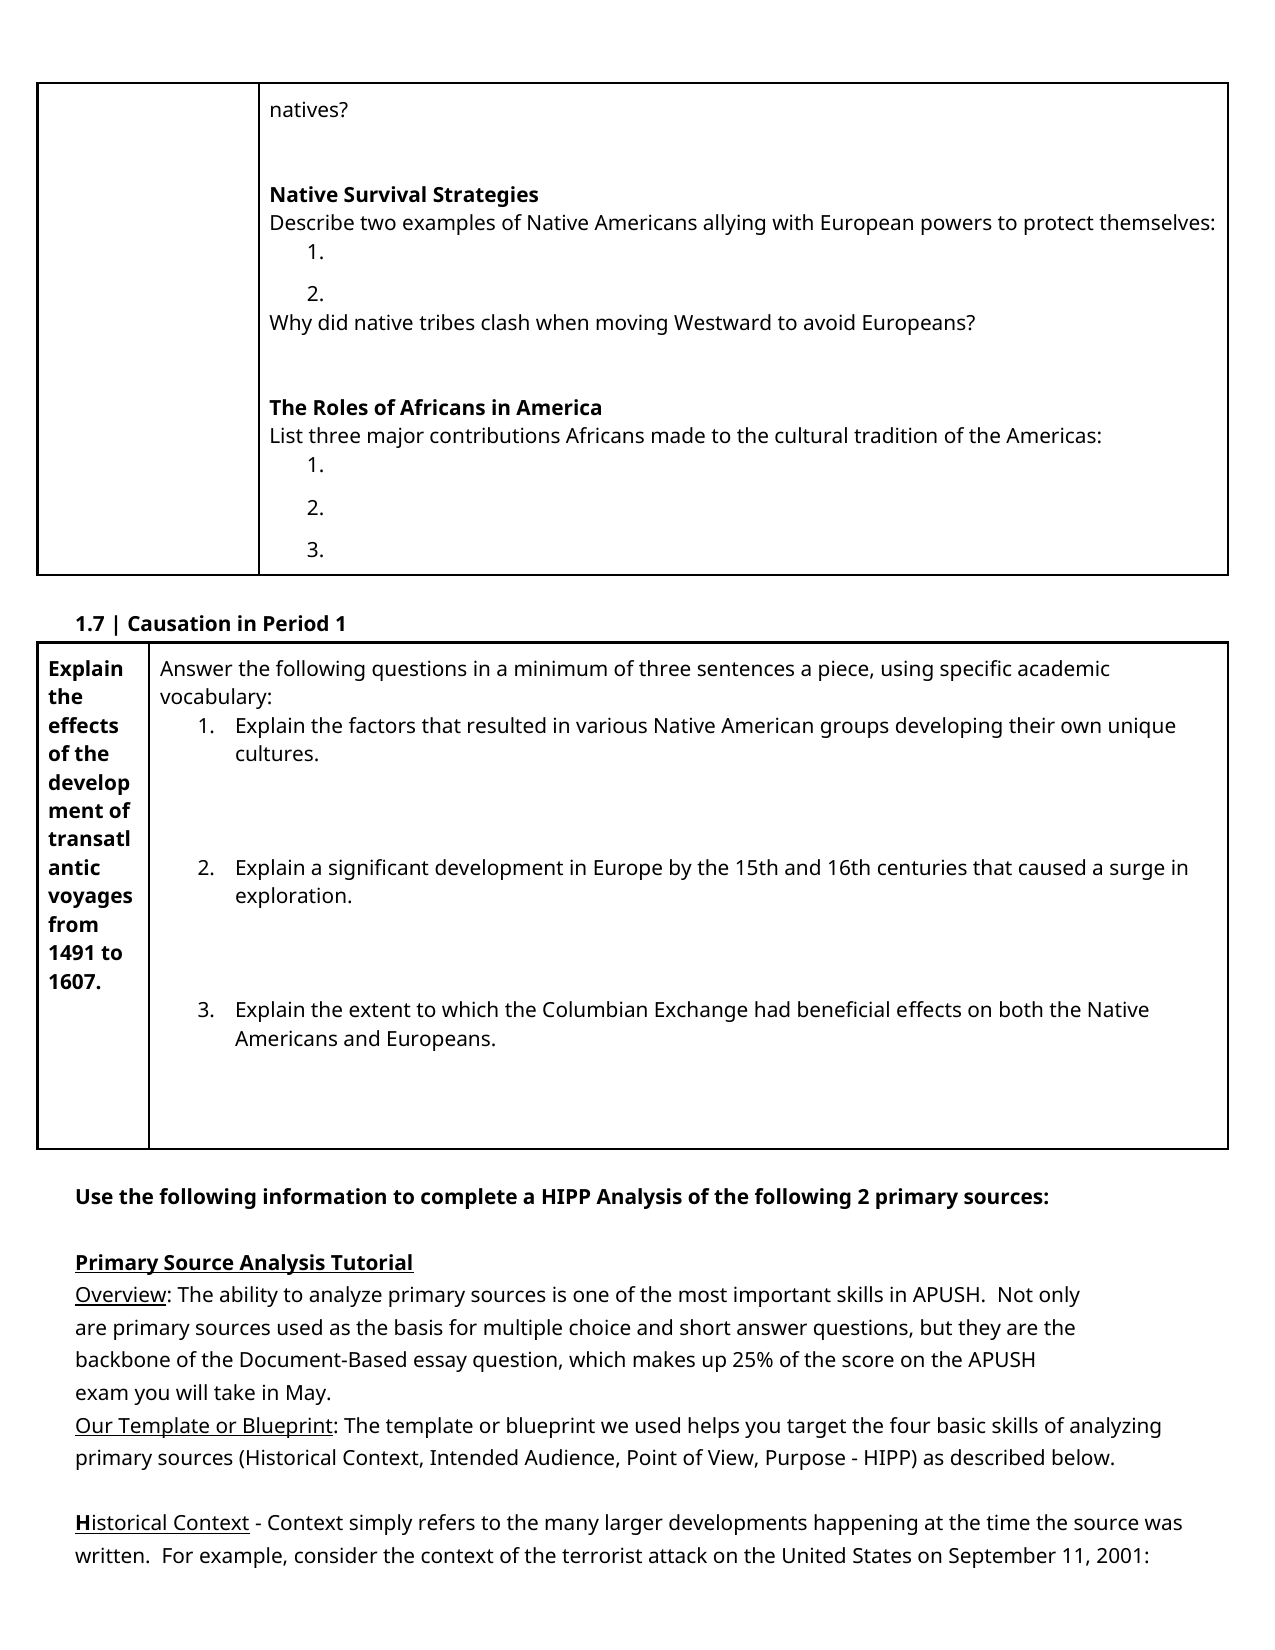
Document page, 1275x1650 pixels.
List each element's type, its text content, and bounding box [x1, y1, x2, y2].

text 1.7 | Causation in Period 1 [75, 609, 1200, 637]
table_header Answer the following questions in a minimum of three sentences a piece, using specific academic vocabulary: Explain the factors that resulted in various Native American groups developing their own unique cultures. Explain a significant development in Europe by the 15th and 16th centuries that caused a surge in exploration. Explain the extent to which the Columbian Exchange had beneficial effects on both the Native Americans and Europeans. [150, 644, 1227, 1148]
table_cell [39, 84, 258, 574]
table_header Explain the effects of the development of transatlantic voyages from 1491 to 1607. [39, 644, 148, 1148]
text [75, 1508, 1200, 1569]
text Use the following information to complete a HIPP Analysis of the following 2 primary sources: [75, 1182, 1200, 1211]
text Our Template or Blueprint: The template or blueprint we used helps you target the four basic skills of analyzing primary sources (Historical Context, Intended Audience, Point of View, Purpose - HIPP) as described below. [75, 1411, 1200, 1472]
text Overview: The ability to analyze primary sources is one of the most important skills in APUSH. Not only are primary sources used as the basis for multiple choice and short answer questions, but they are the backbone of the Document-Based essay question, which makes up 25% of the score on the APUSH exam you will take in May. [75, 1280, 1200, 1407]
text Primary Source Analysis Tutorial [75, 1248, 1200, 1276]
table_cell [260, 84, 1227, 574]
